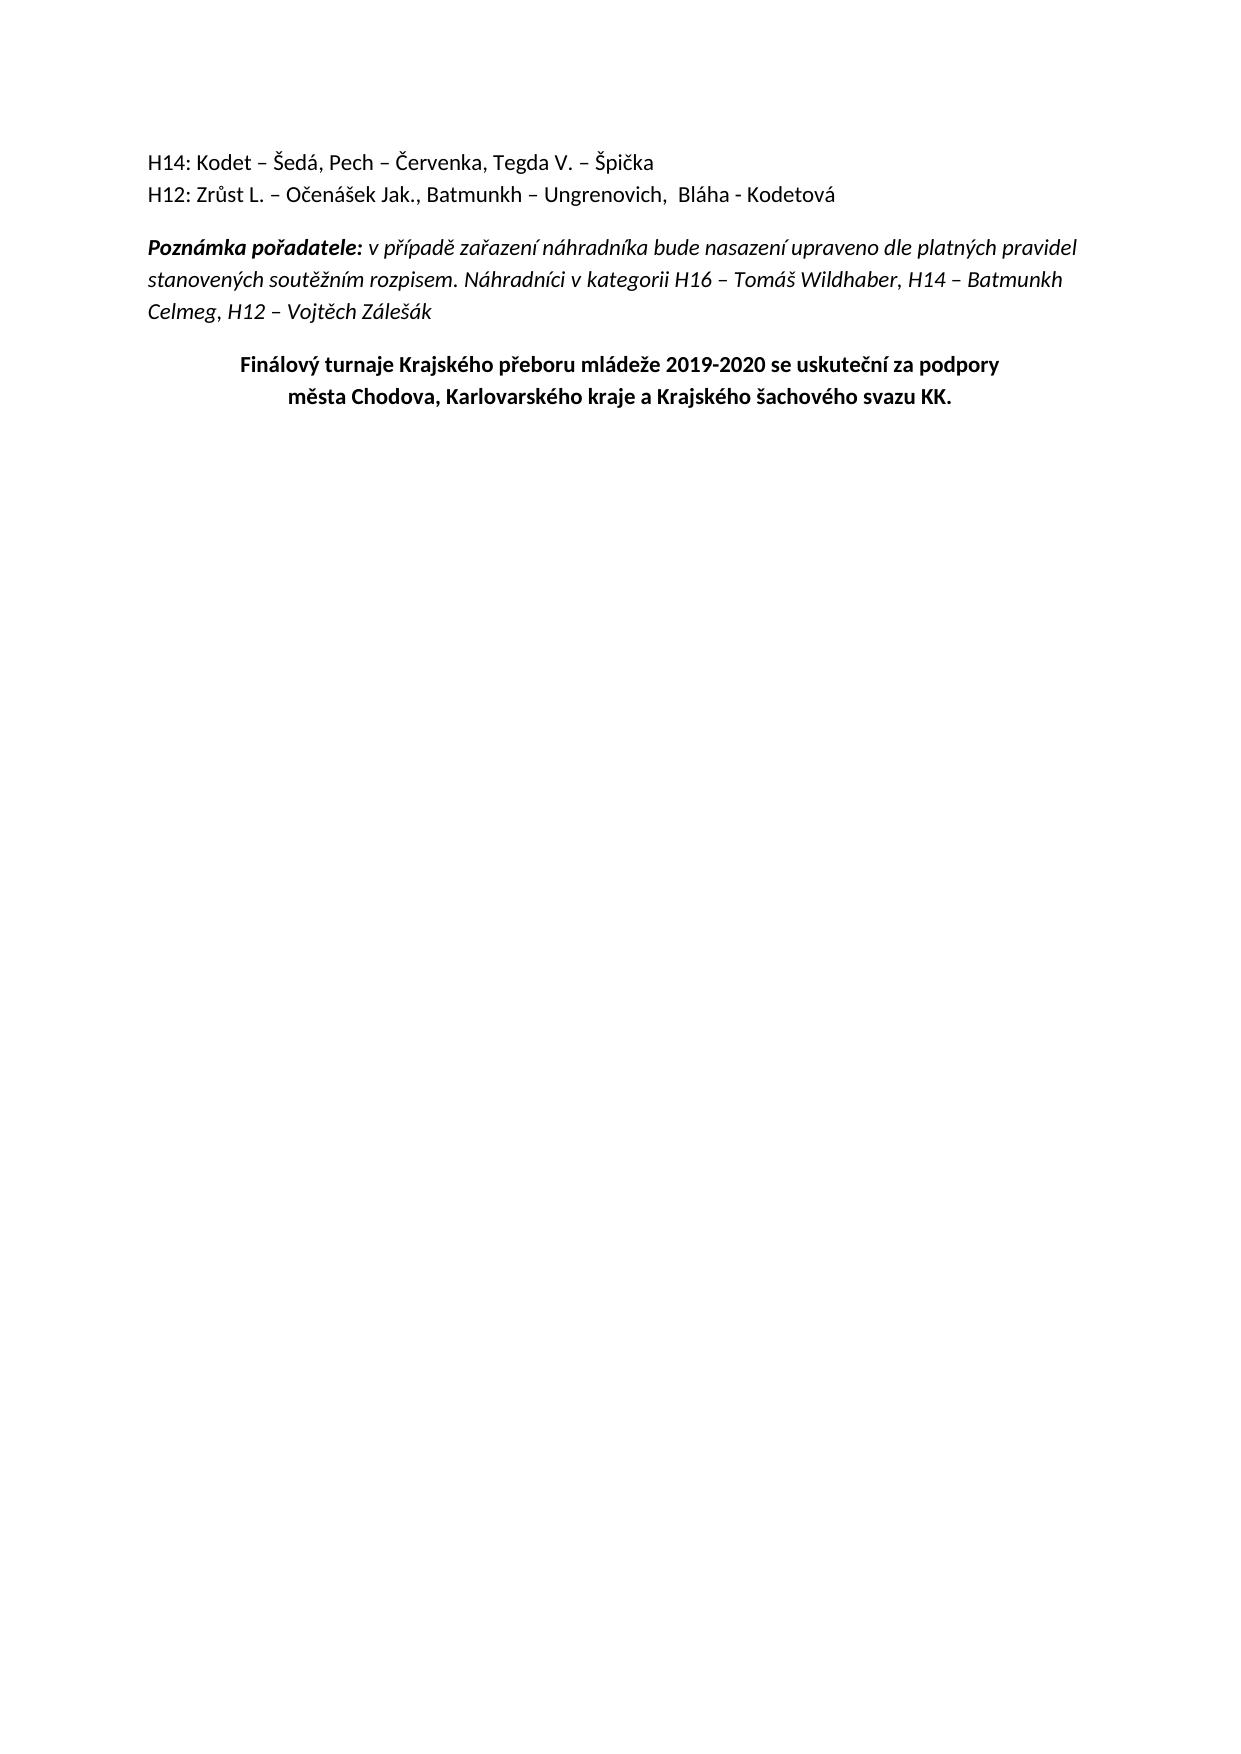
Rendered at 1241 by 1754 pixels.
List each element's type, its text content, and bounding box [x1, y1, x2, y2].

text města Chodova, Karlovarského kraje a Krajského šachového svazu KK. [148, 382, 1093, 410]
text H12: Zrůst L. – Očenášek Jak., Batmunkh – Ungrenovich, Bláha - Kodetová [148, 180, 1093, 208]
text H14: Kodet – Šedá, Pech – Červenka, Tegda V. – Špička [148, 148, 1093, 176]
text Finálový turnaje Krajského přeboru mládeže 2019-2020 se uskuteční za podpory [148, 350, 1093, 378]
text Poznámka pořadatele: v případě zařazení náhradníka bude nasazení upraveno dle platných pravidel stanovených soutěžním rozpisem. Náhradníci v kategorii H16 – Tomáš Wildhaber, H14 – Batmunkh Celmeg, H12 – Vojtěch Zálešák [148, 233, 1093, 325]
